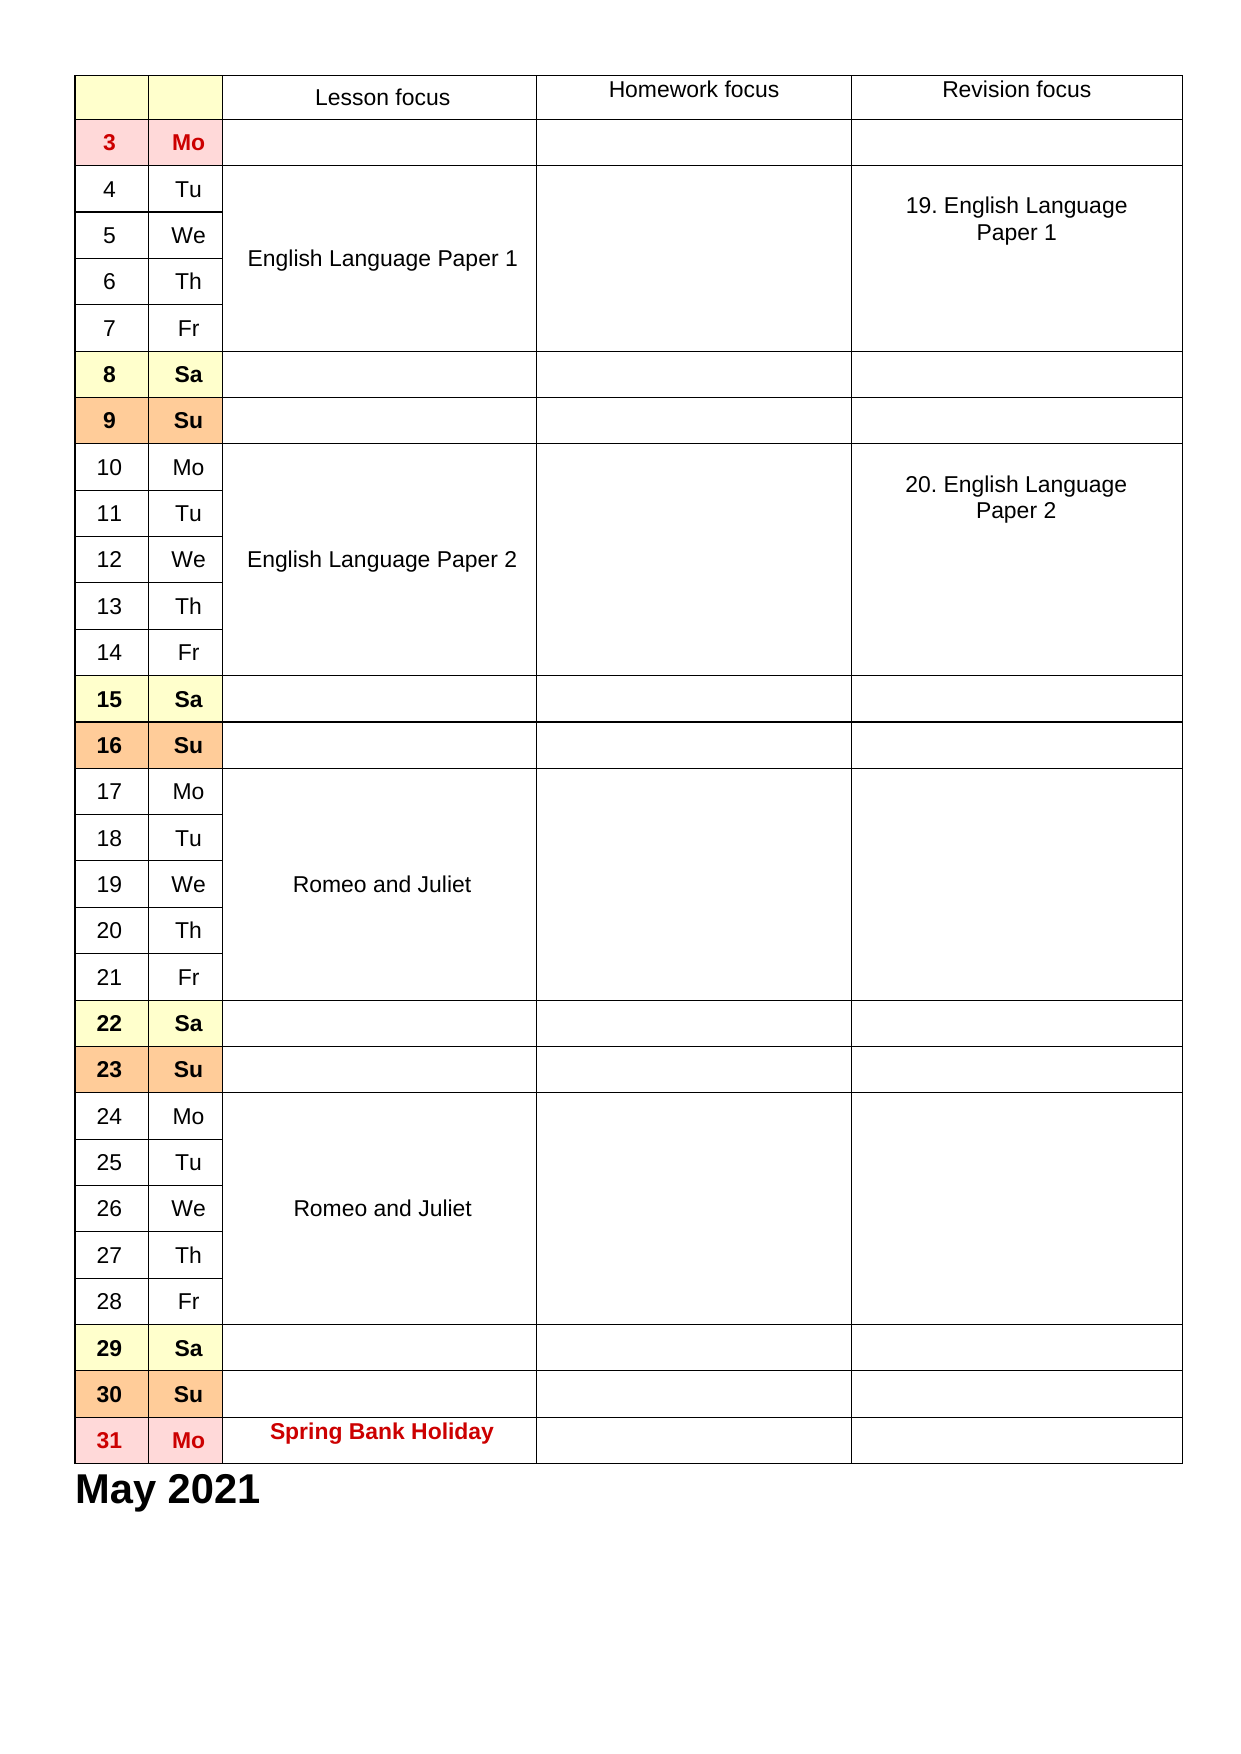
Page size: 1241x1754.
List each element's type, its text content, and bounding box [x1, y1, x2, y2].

table_cell Spring Bank Holiday [223, 1418, 536, 1463]
table_cell Fr [149, 954, 222, 999]
table_cell 20 [76, 908, 148, 953]
table_cell [852, 1371, 1182, 1417]
table_cell 10 [76, 444, 148, 489]
table_cell English Language Paper 2 [223, 444, 536, 675]
table_cell Th [149, 583, 222, 629]
table_cell Sa [149, 352, 222, 397]
table_cell Mo [149, 120, 222, 165]
table_cell 27 [76, 1232, 148, 1278]
table_cell 5 [76, 213, 148, 258]
table_cell 8 [76, 352, 148, 397]
table_cell 23 [76, 1047, 148, 1092]
table_cell 15 [76, 676, 148, 721]
table_header Homework focus [537, 76, 851, 119]
table_cell 12 [76, 537, 148, 582]
table_cell [537, 723, 851, 768]
table_cell 24 [76, 1093, 148, 1138]
table_cell 17 [76, 769, 148, 814]
table_cell We [149, 861, 222, 907]
table_cell [537, 676, 851, 721]
table_cell [537, 1047, 851, 1092]
table_cell [537, 1418, 851, 1463]
table_cell 21 [76, 954, 148, 999]
table_cell [852, 723, 1182, 768]
table_cell [537, 1001, 851, 1046]
table_cell [852, 1001, 1182, 1046]
table_cell Mo [149, 769, 222, 814]
table_cell [537, 352, 851, 397]
table_cell [223, 398, 536, 443]
table_cell 30 [76, 1371, 148, 1417]
table_cell Tu [149, 491, 222, 536]
table_cell [852, 1325, 1182, 1370]
table_cell 19 [76, 861, 148, 907]
table_cell Sa [149, 1325, 222, 1370]
table_cell [223, 1047, 536, 1092]
table_cell [223, 120, 536, 165]
table_cell 4 [76, 166, 148, 211]
table_header [76, 76, 148, 119]
table_cell [537, 166, 851, 351]
table_cell [537, 1093, 851, 1324]
table_cell [852, 352, 1182, 397]
table_cell Th [149, 259, 222, 304]
table_cell 18 [76, 815, 148, 860]
table_cell We [149, 537, 222, 582]
table_cell 22 [76, 1001, 148, 1046]
text May 2021 [75, 1464, 1165, 1512]
table_cell Mo [149, 1418, 222, 1463]
table_cell [852, 769, 1182, 999]
table_header Revision focus [852, 76, 1182, 119]
table_cell [537, 444, 851, 675]
table_cell Romeo and Juliet [223, 1093, 536, 1324]
table_cell Su [149, 723, 222, 768]
table_cell 16 [76, 723, 148, 768]
table_cell 26 [76, 1186, 148, 1231]
table_cell [537, 769, 851, 999]
table_cell Mo [149, 1093, 222, 1138]
table_cell Su [149, 1371, 222, 1417]
table_cell Su [149, 398, 222, 443]
table_cell [537, 120, 851, 165]
table_cell Su [149, 1047, 222, 1092]
table_cell [852, 1418, 1182, 1463]
table_cell Fr [149, 305, 222, 351]
table_cell Th [149, 1232, 222, 1278]
table_cell Fr [149, 630, 222, 675]
table_cell [223, 1371, 536, 1417]
table_cell [852, 1047, 1182, 1092]
table_cell [223, 1001, 536, 1046]
table_cell Tu [149, 1140, 222, 1185]
table_cell [537, 1371, 851, 1417]
table_cell [223, 352, 536, 397]
table_header Lesson focus [223, 76, 536, 119]
table_cell We [149, 213, 222, 258]
table_cell [537, 1325, 851, 1370]
table_cell 9 [76, 398, 148, 443]
table_cell 28 [76, 1279, 148, 1324]
table_cell [537, 398, 851, 443]
table_cell [852, 398, 1182, 443]
table_cell 31 [76, 1418, 148, 1463]
table_cell 11 [76, 491, 148, 536]
table_cell 7 [76, 305, 148, 351]
table_cell Fr [149, 1279, 222, 1324]
table_cell [852, 1093, 1182, 1324]
table_cell 14 [76, 630, 148, 675]
table_cell 13 [76, 583, 148, 629]
table_cell [223, 1325, 536, 1370]
table_cell [852, 676, 1182, 721]
table_cell 25 [76, 1140, 148, 1185]
table_cell 19. English Language Paper 1 [852, 166, 1182, 351]
table_cell 29 [76, 1325, 148, 1370]
table_cell Sa [149, 676, 222, 721]
table_cell [223, 676, 536, 721]
table_cell Tu [149, 815, 222, 860]
table_cell 6 [76, 259, 148, 304]
table_cell Tu [149, 166, 222, 211]
table_cell Romeo and Juliet [223, 769, 536, 999]
table_header [149, 76, 222, 119]
table_cell We [149, 1186, 222, 1231]
table_cell [852, 120, 1182, 165]
table_cell Sa [149, 1001, 222, 1046]
table_cell Mo [149, 444, 222, 489]
table_cell 20. English Language Paper 2 [852, 444, 1182, 675]
table_cell 3 [76, 120, 148, 165]
table_cell Th [149, 908, 222, 953]
table_cell [223, 723, 536, 768]
table_cell English Language Paper 1 [223, 166, 536, 351]
